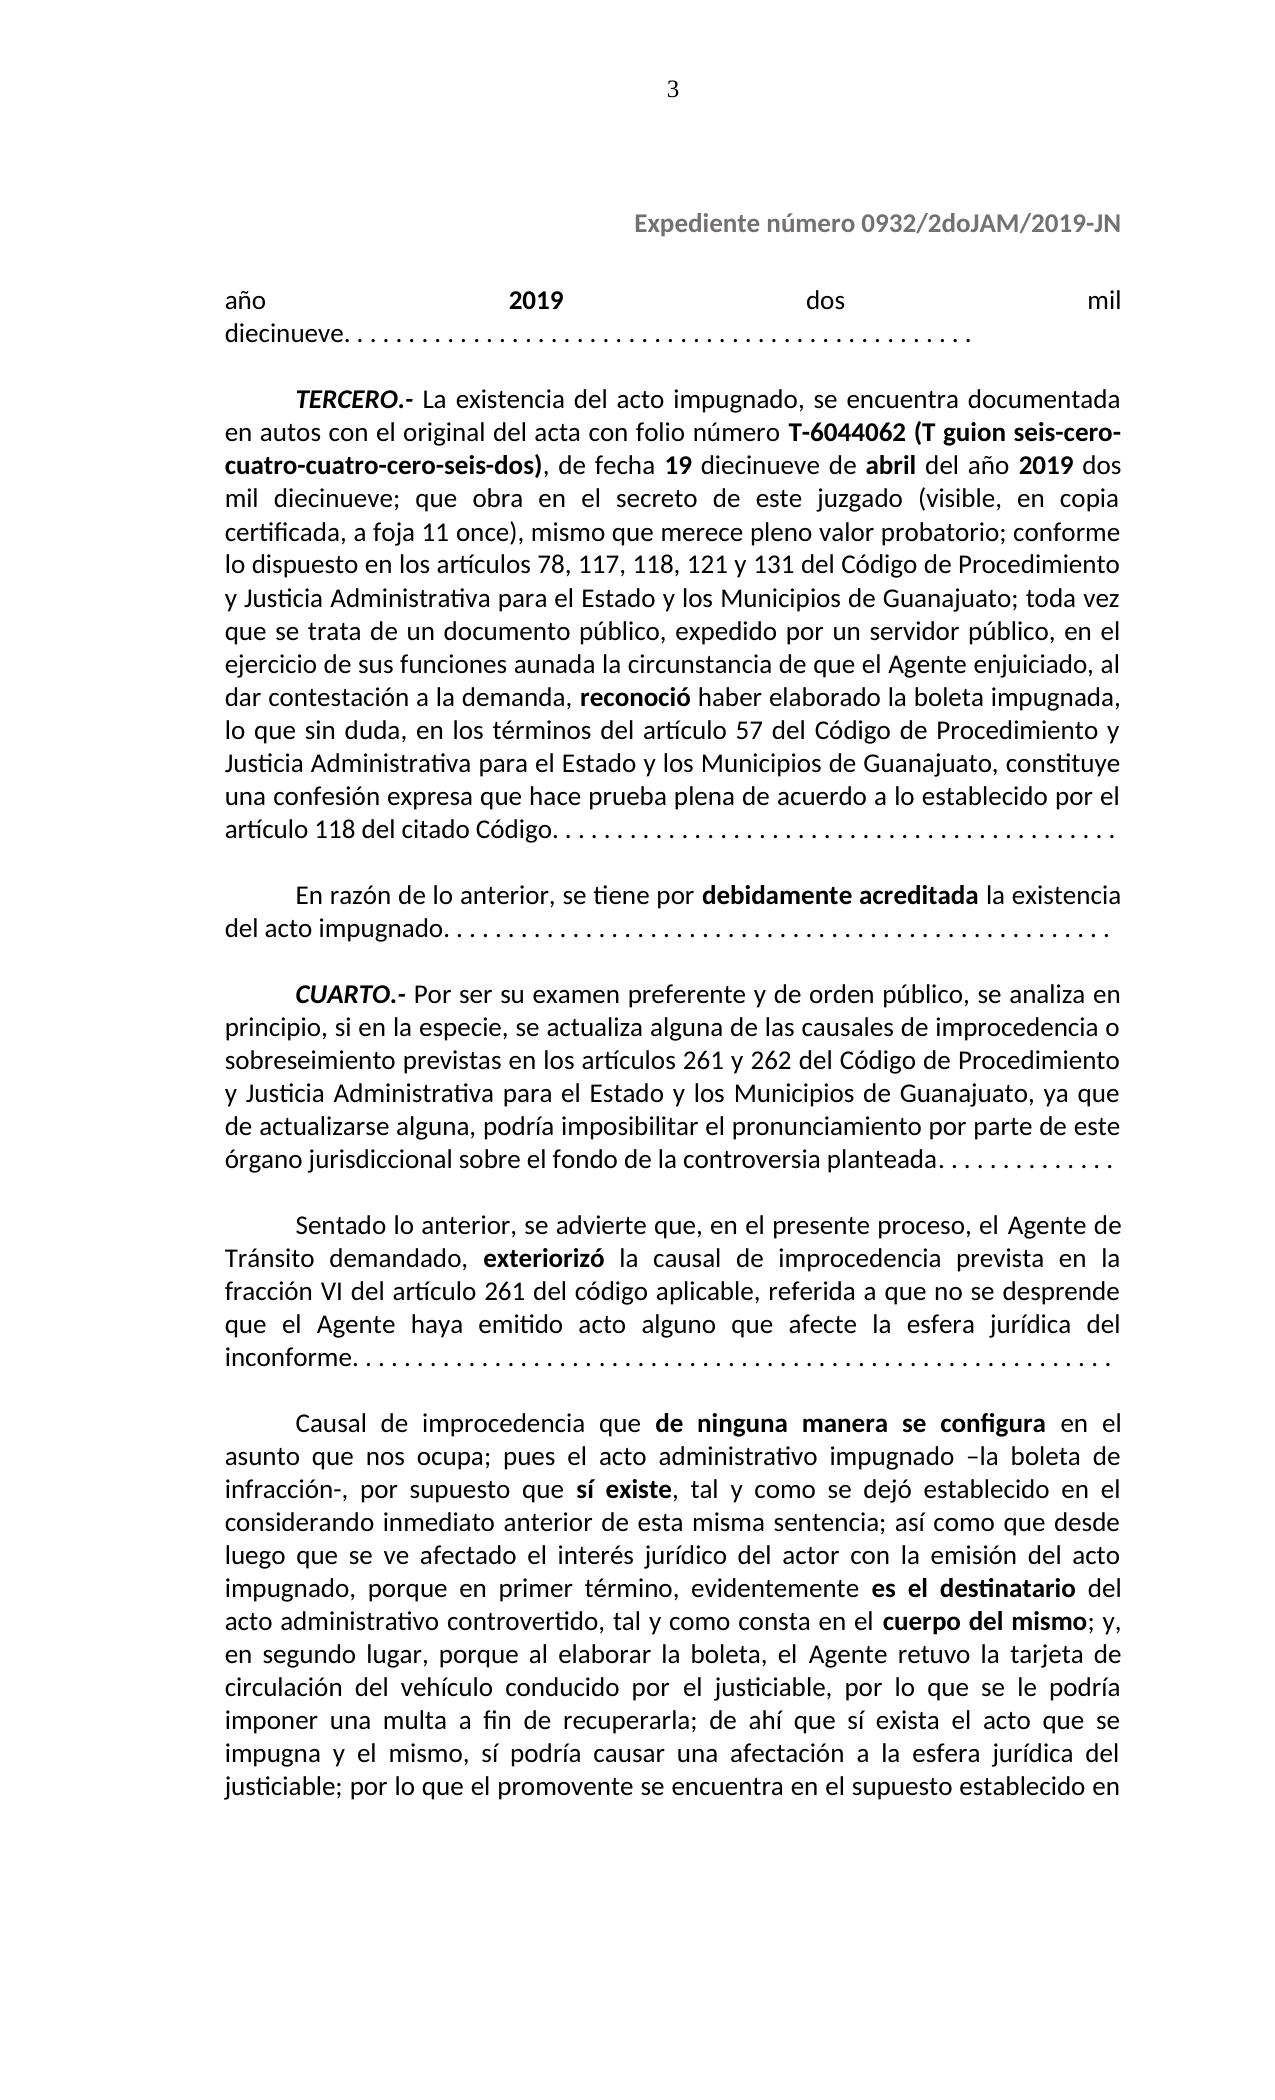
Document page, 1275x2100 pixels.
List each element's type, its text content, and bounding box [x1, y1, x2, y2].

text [224, 283, 1121, 349]
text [224, 1406, 1121, 1802]
text TERCERO.- La existencia del acto impugnado, se encuentra documentada en autos con el original del acta con folio número T-6044062 (T guion seis-cero-cuatro-cuatro-cero-seis-dos), de fecha 19 diecinueve de abril del año 2019 dos mil diecinueve; que obra en el secreto de este juzgado (visible, en copia certificada, a foja 11 once), mismo que merece pleno valor probatorio; conforme lo dispuesto en los artículos 78, 117, 118, 121 y 131 del Código de Procedimiento y Justicia Administrativa para el Estado y los Municipios de Guanajuato; toda vez que se trata de un documento público, expedido por un servidor público, en el ejercicio de sus funciones aunada la circunstancia de que el Agente enjuiciado, al dar contestación a la demanda, reconoció haber elaborado la boleta impugnada, lo que sin duda, en los términos del artículo 57 del Código de Procedimiento y Justicia Administrativa para el Estado y los Municipios de Guanajuato, constituye una confesión expresa que hace prueba plena de acuerdo a lo establecido por el artículo 118 del citado Código. . . . . . . . . . . . . . . . . . . . . . . . . . . . . . . . . . . . . . . . . . . . [224, 383, 1121, 845]
text Sentado lo anterior, se advierte que, en el presente proceso, el Agente de Tránsito demandado, exteriorizó la causal de improcedencia prevista en la fracción VI del artículo 261 del código aplicable, referida a que no se desprende que el Agente haya emitido acto alguno que afecte la esfera jurídica del inconforme. . . . . . . . . . . . . . . . . . . . . . . . . . . . . . . . . . . . . . . . . . . . . . . . . . . . . . . . . . . [224, 1208, 1121, 1373]
text CUARTO.- Por ser su examen preferente y de orden público, se analiza en principio, si en la especie, se actualiza alguna de las causales de improcedencia o sobreseimiento previstas en los artículos 261 y 262 del Código de Procedimiento y Justicia Administrativa para el Estado y los Municipios de Guanajuato, ya que de actualizarse alguna, podría imposibilitar el pronunciamiento por parte de este órgano jurisdiccional sobre el fondo de la controversia planteada. . . . . . . . . . . . . . [224, 977, 1121, 1175]
text En razón de lo anterior, se tiene por debidamente acreditada la existencia del acto impugnado. . . . . . . . . . . . . . . . . . . . . . . . . . . . . . . . . . . . . . . . . . . . . . . . . . . . [224, 878, 1121, 944]
